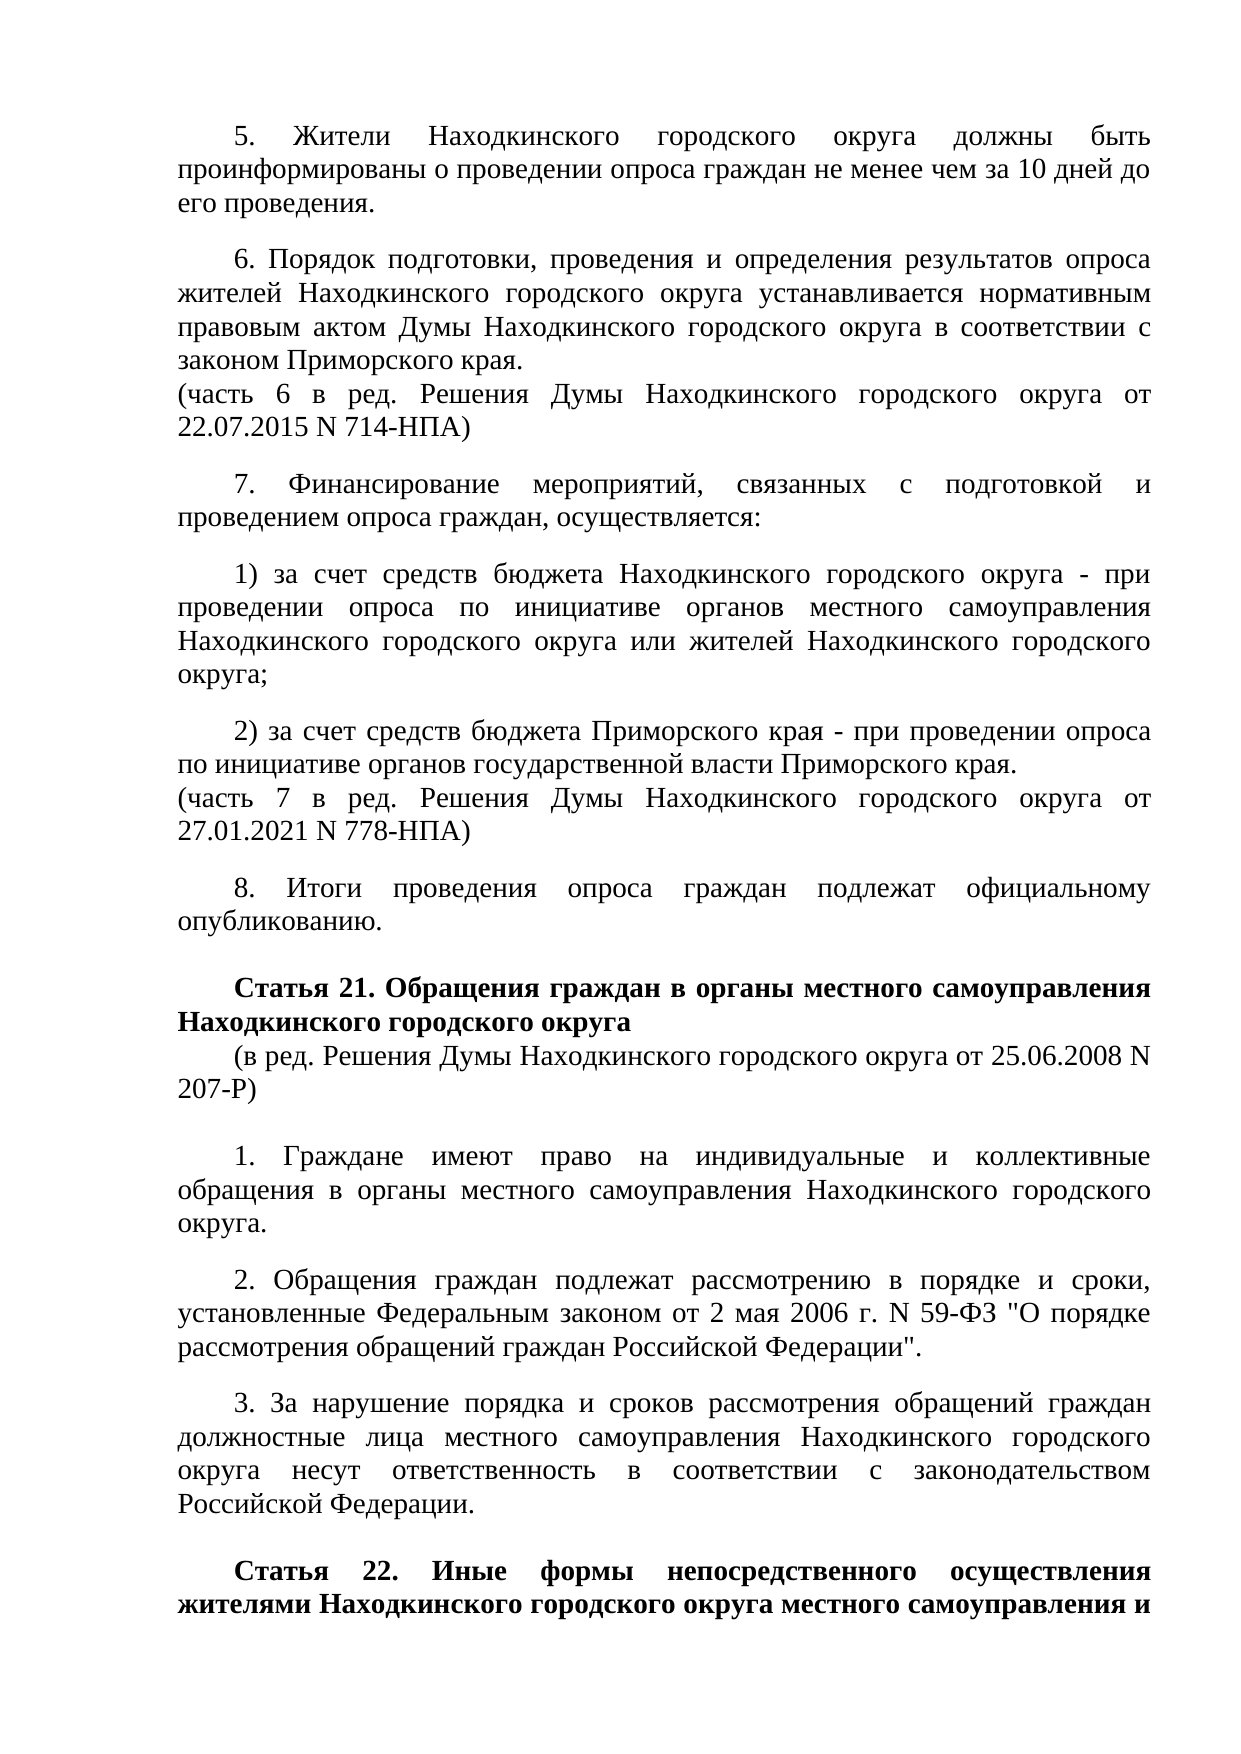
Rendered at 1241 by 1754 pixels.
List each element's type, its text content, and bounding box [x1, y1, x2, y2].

text 5. Жители Находкинского городского округа должны быть проинформированы о проведении опроса граждан не менее чем за 10 дней до его проведения. [177, 118, 1152, 219]
text (часть 7 в ред. Решения Думы Находкинского городского округа от 27.01.2021 N 778-НПА) [177, 780, 1152, 847]
text 2. Обращения граждан подлежат рассмотрению в порядке и сроки, установленные Федеральным законом от 2 мая 2006 г. N 59-ФЗ "О порядке рассмотрения обращений граждан Российской Федерации". [177, 1262, 1152, 1362]
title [177, 1553, 1152, 1620]
text 2) за счет средств бюджета Приморского края - при проведении опроса по инициативе органов государственной власти Приморского края. [177, 713, 1152, 780]
text 6. Порядок подготовки, проведения и определения результатов опроса жителей Находкинского городского округа устанавливается нормативным правовым актом Думы Находкинского городского округа в соответствии с законом Приморского края. [177, 242, 1152, 376]
text 7. Финансирование мероприятий, связанных с подготовкой и проведением опроса граждан, осуществляется: [177, 466, 1152, 533]
text (в ред. Решения Думы Находкинского городского округа от 25.06.2008 N 207-Р) [177, 1038, 1152, 1105]
text (часть 6 в ред. Решения Думы Находкинского городского округа от 22.07.2015 N 714-НПА) [177, 376, 1152, 443]
text 1. Граждане имеют право на индивидуальные и коллективные обращения в органы местного самоуправления Находкинского городского округа. [177, 1138, 1152, 1239]
title Статья 21. Обращения граждан в органы местного самоуправления Находкинского городского округа [177, 971, 1152, 1038]
text 8. Итоги проведения опроса граждан подлежат официальному опубликованию. [177, 870, 1152, 937]
text 1) за счет средств бюджета Находкинского городского округа - при проведении опроса по инициативе органов местного самоуправления Находкинского городского округа или жителей Находкинского городского округа; [177, 556, 1152, 690]
text 3. За нарушение порядка и сроков рассмотрения обращений граждан должностные лица местного самоуправления Находкинского городского округа несут ответственность в соответствии с законодательством Российской Федерации. [177, 1385, 1152, 1519]
